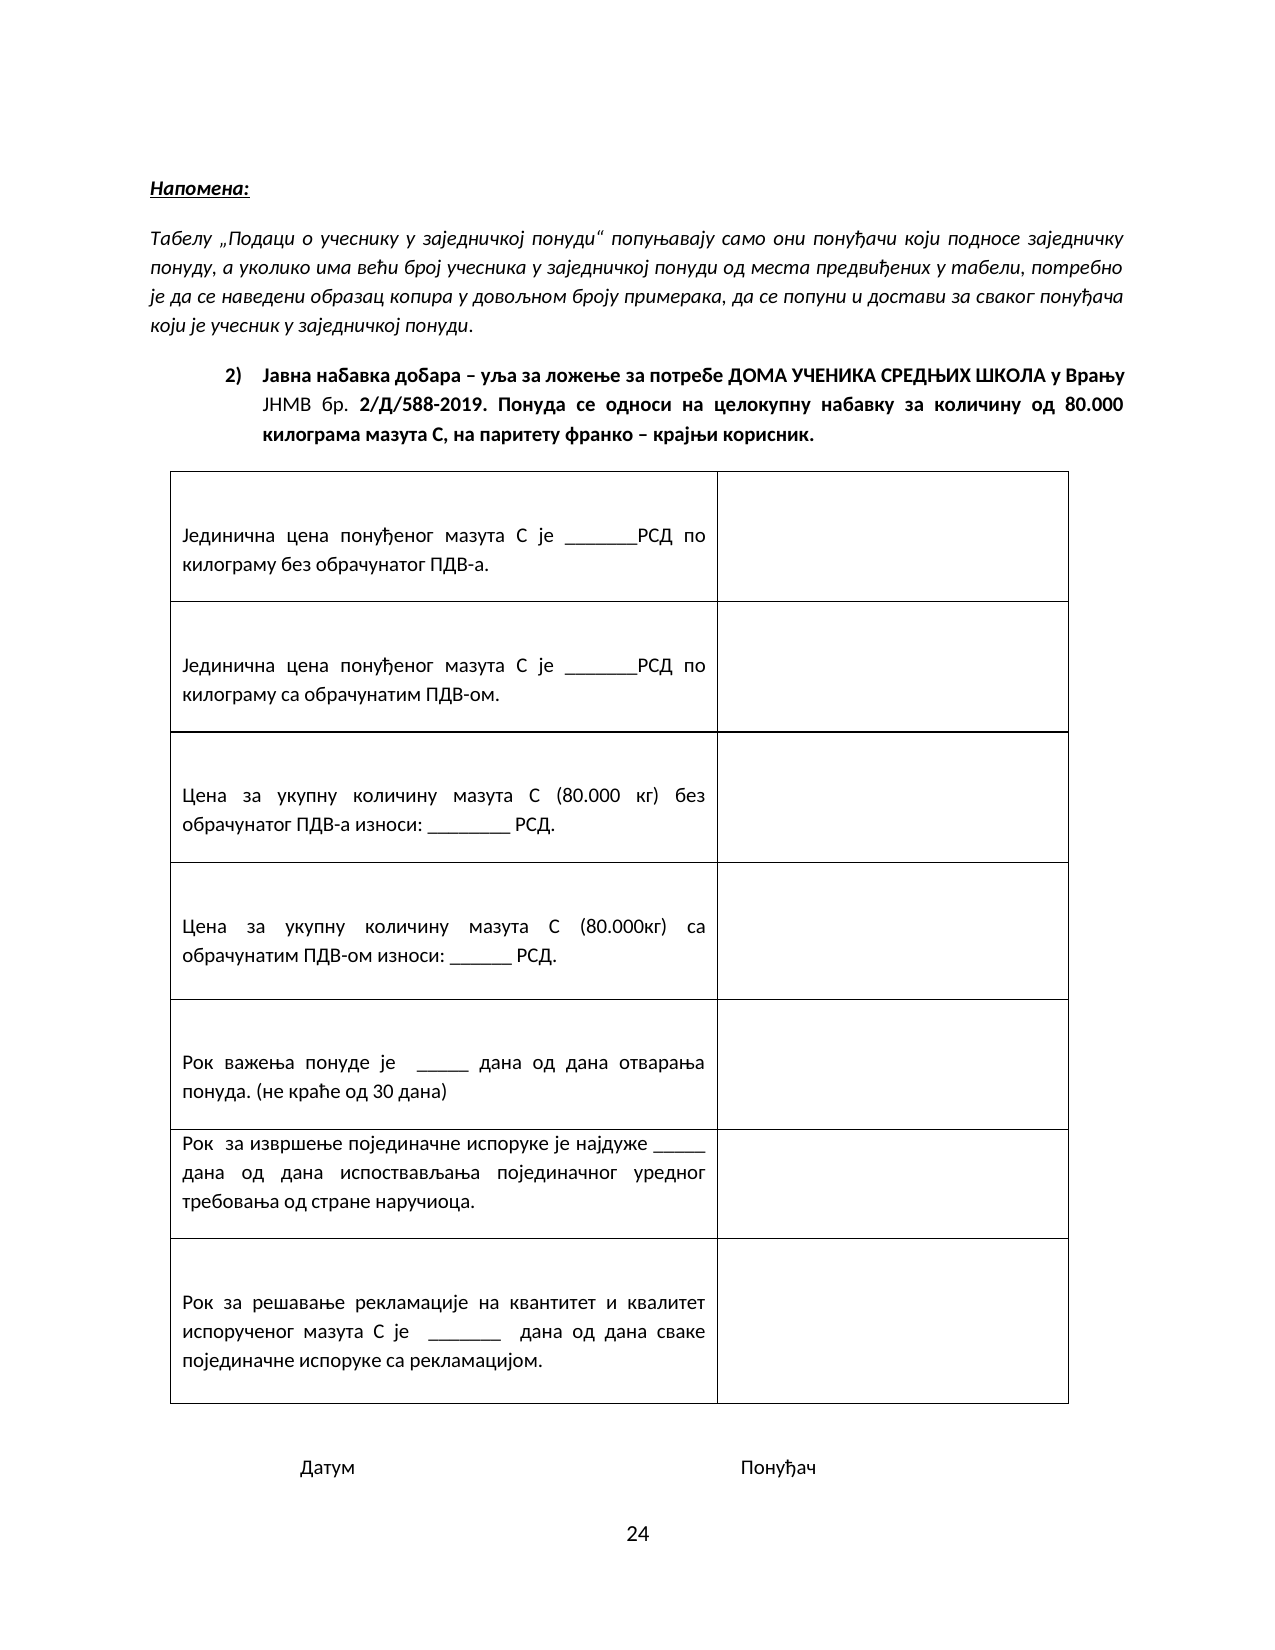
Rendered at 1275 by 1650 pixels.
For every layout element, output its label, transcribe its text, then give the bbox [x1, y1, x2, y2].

text Напомена: [150, 175, 1125, 200]
table_cell Цена за укупну количину мазута С (80.000 кг) без обрачунатог ПДВ-а износи: ________ РСД. [171, 733, 717, 862]
table_cell [718, 863, 1068, 998]
table_cell Цена за укупну количину мазута С (80.000кг) са обрачунатим ПДВ-ом износи: ______ РСД. [171, 863, 717, 998]
table_cell Јединична цена понуђеног мазута С је _______РСД по килограму са обрачунатим ПДВ-ом. [171, 602, 717, 731]
text Табелу „Подаци о учеснику у заједничкој понуди“ попуњавају само они понуђачи који подносе заједничку понуду, а уколико има већи број учесника у заједничкој понуди од места предвиђених у табели, потребно је да се наведени образац копира у довољном броју примерака, да се попуни и достави за сваког понуђача који је учесник у заједничкој понуди. [150, 225, 1125, 338]
table_cell [718, 733, 1068, 862]
table_cell [718, 602, 1068, 731]
table_header Јединична цена понуђеног мазута С је _______РСД по килограму без обрачунатог ПДВ-а. [171, 472, 717, 601]
table_cell [718, 1130, 1068, 1238]
table_header [718, 472, 1068, 601]
table_cell [718, 1000, 1068, 1129]
table_cell [718, 1239, 1068, 1403]
text Датум Понуђач [225, 1454, 1125, 1480]
table_cell Рок важења понуде је _____ дана од дана отварања понуда. (не краће од 30 дана) [171, 1000, 717, 1129]
list Јавна набавка добара – уља за ложење за потребе ДOМА УЧЕНИКА СРЕДЊИХ ШКОЛА у Врању ЈНМВ бр. 2/Д/588-2019. Понуда се односи на целокупну набавку за количину од 80.000 килограма мазута С, на паритету франко – крајњи корисник. [225, 362, 1125, 446]
table_cell Рок за решавање рекламације на квантитет и квалитет испорученог мазута С је _______ дана од дана сваке појединачне испоруке са рекламацијом. [171, 1239, 717, 1403]
table_cell Рок за извршење појединачне испоруке је најдуже _____ дана од дана испоствављања појединачног уредног требовања од стране наручиоца. [171, 1130, 717, 1238]
